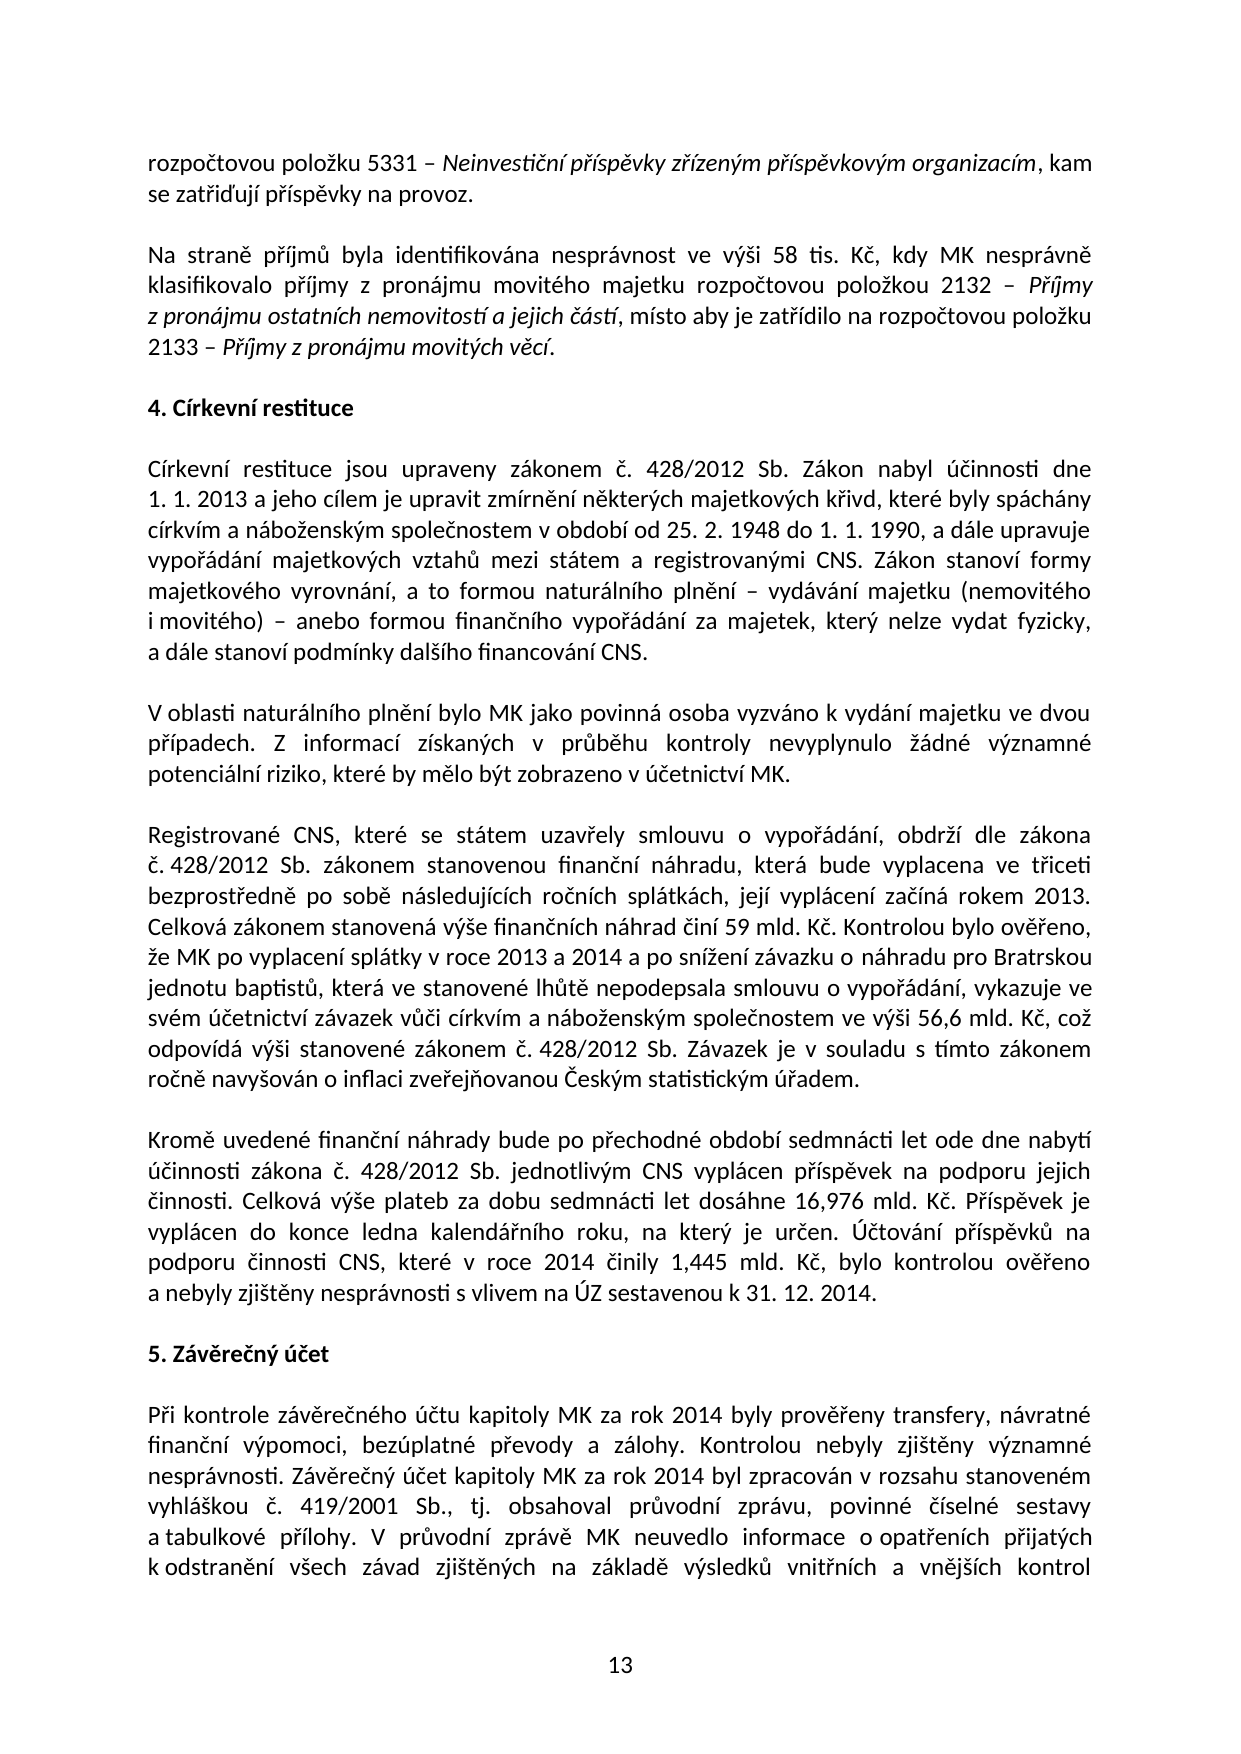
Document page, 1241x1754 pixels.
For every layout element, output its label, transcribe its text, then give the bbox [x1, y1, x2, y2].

text V oblasti naturálního plnění bylo MK jako povinná osoba vyzváno k vydání majetku ve dvou případech. Z informací získaných v průběhu kontroly nevyplynulo žádné významné potenciální riziko, které by mělo být zobrazeno v účetnictví MK. [148, 697, 1093, 788]
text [148, 148, 1093, 209]
text Registrované CNS, které se státem uzavřely smlouvu o vypořádání, obdrží dle zákona č. 428/2012 Sb. zákonem stanovenou finanční náhradu, která bude vyplacena ve třiceti bezprostředně po sobě následujících ročních splátkách, její vyplácení začíná rokem 2013. Celková zákonem stanovená výše finančních náhrad činí 59 mld. Kč. Kontrolou bylo ověřeno, že MK po vyplacení splátky v roce 2013 a 2014 a po snížení závazku o náhradu pro Bratrskou jednotu baptistů, která ve stanovené lhůtě nepodepsala smlouvu o vypořádání, vykazuje ve svém účetnictví závazek vůči církvím a náboženským společnostem ve výši 56,6 mld. Kč, což odpovídá výši stanovené zákonem č. 428/2012 Sb. Závazek je v souladu s tímto zákonem ročně navyšován o inflaci zveřejňovanou Českým statistickým úřadem. [148, 819, 1093, 1094]
text 4. Církevní restituce [148, 392, 1093, 422]
text 5. Závěrečný účet [148, 1338, 1093, 1368]
text Církevní restituce jsou upraveny zákonem č. 428/2012 Sb. Zákon nabyl účinnosti dne 1. 1. 2013 a jeho cílem je upravit zmírnění některých majetkových křivd, které byly spáchány církvím a náboženským společnostem v období od 25. 2. 1948 do 1. 1. 1990, a dále upravuje vypořádání majetkových vztahů mezi státem a registrovanými CNS. Zákon stanoví formy majetkového vyrovnání, a to formou naturálního plnění – vydávání majetku (nemovitého i movitého) – anebo formou finančního vypořádání za majetek, který nelze vydat fyzicky, a dále stanoví podmínky dalšího financování CNS. [148, 453, 1093, 666]
text Kromě uvedené finanční náhrady bude po přechodné období sedmnácti let ode dne nabytí účinnosti zákona č. 428/2012 Sb. jednotlivým CNS vyplácen příspěvek na podporu jejich činnosti. Celková výše plateb za dobu sedmnácti let dosáhne 16,976 mld. Kč. Příspěvek je vyplácen do konce ledna kalendářního roku, na který je určen. Účtování příspěvků na podporu činnosti CNS, které v roce 2014 činily 1,445 mld. Kč, bylo kontrolou ověřeno a nebyly zjištěny nesprávnosti s vlivem na ÚZ sestavenou k 31. 12. 2014. [148, 1124, 1093, 1307]
text Na straně příjmů byla identifikována nesprávnost ve výši 58 tis. Kč, kdy MK nesprávně klasifikovalo příjmy z pronájmu movitého majetku rozpočtovou položkou 2132 – Příjmy z pronájmu ostatních nemovitostí a jejich částí, místo aby je zatřídilo na rozpočtovou položku 2133 – Příjmy z pronájmu movitých věcí. [148, 239, 1093, 361]
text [148, 1399, 1093, 1582]
